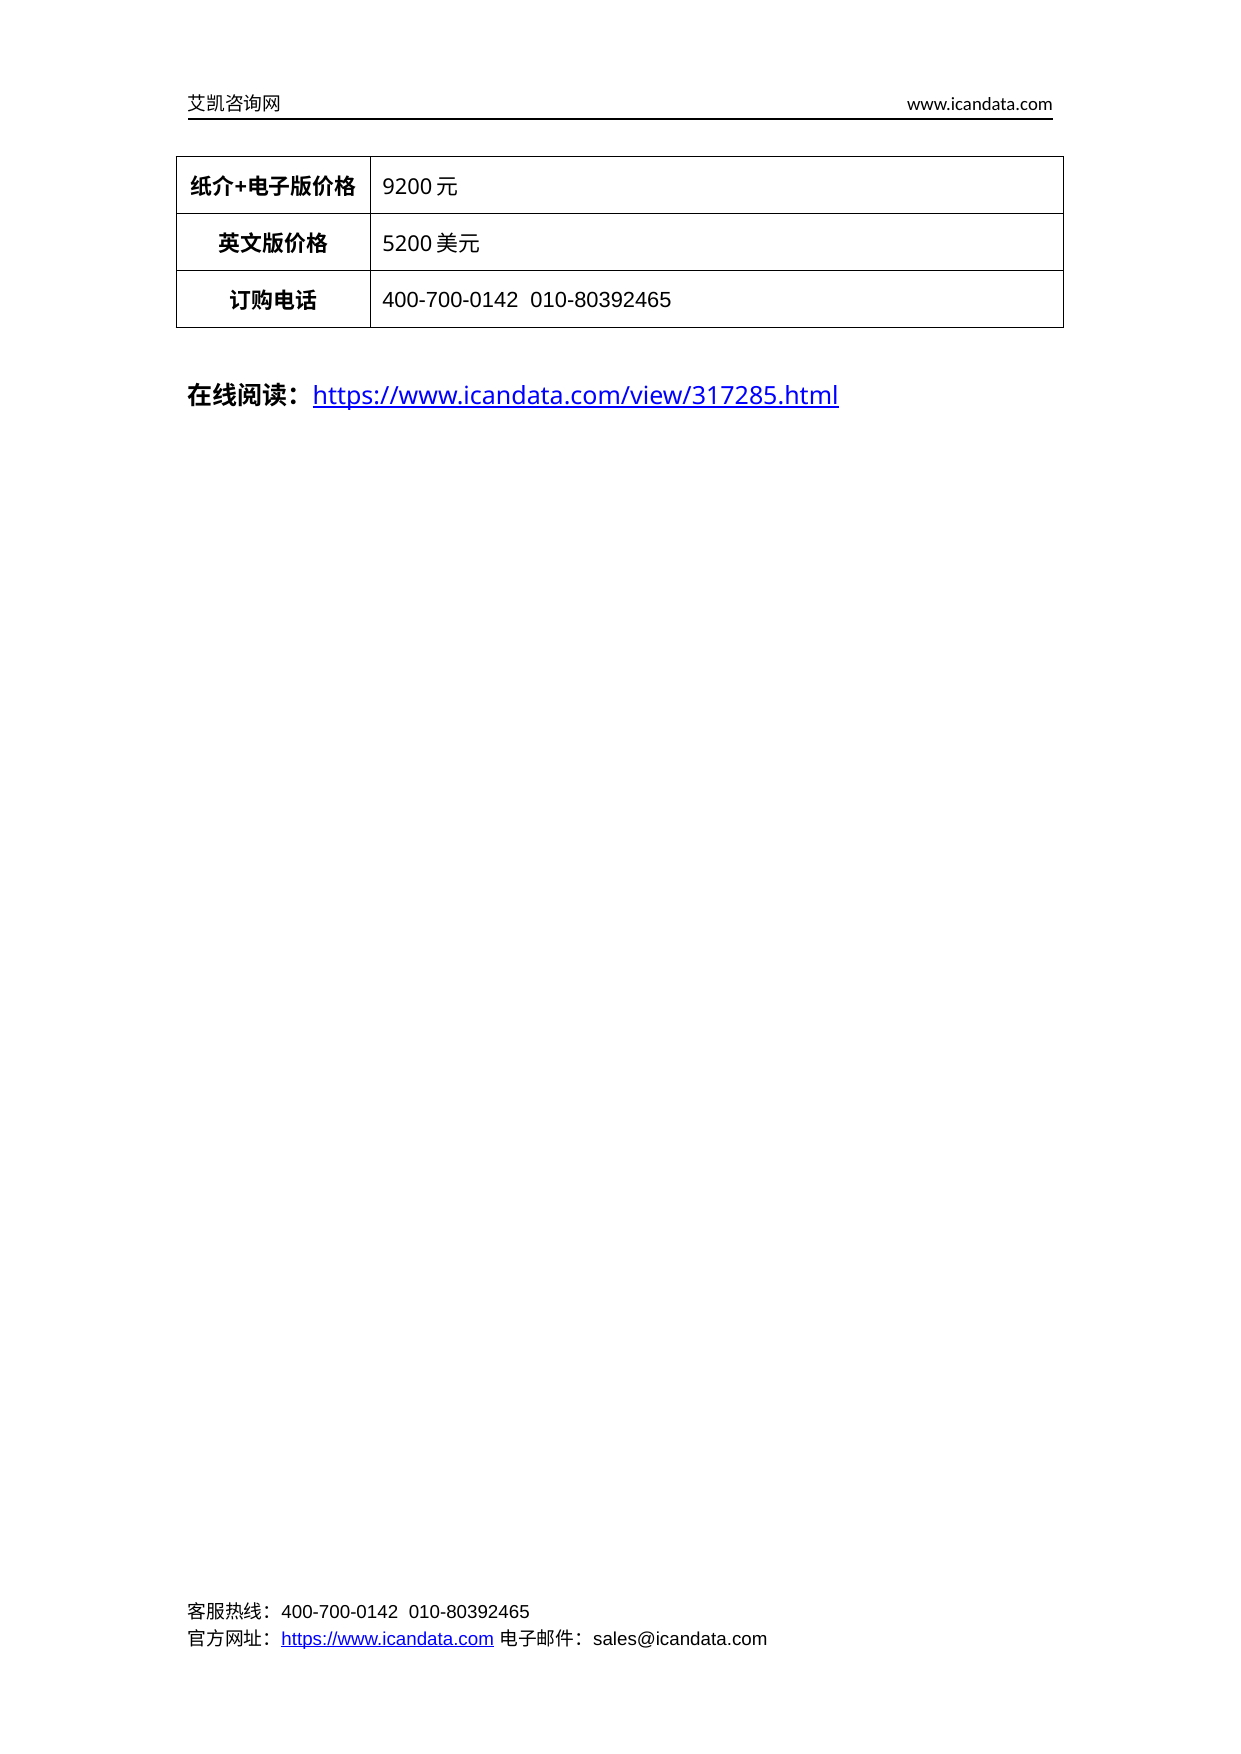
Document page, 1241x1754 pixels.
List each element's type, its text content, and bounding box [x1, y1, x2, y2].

table_cell 5200美元 [371, 214, 1063, 270]
table_cell 纸介+电子版价格 [177, 157, 370, 213]
table_cell 英文版价格 [177, 214, 370, 270]
table_cell 订购电话 [177, 271, 370, 327]
table_cell 400-700-0142 010-80392465 [371, 271, 1063, 327]
table_cell 9200元 [371, 157, 1063, 213]
text 在线阅读：https://www.icandata.com/view/317285.html [187, 361, 1053, 426]
